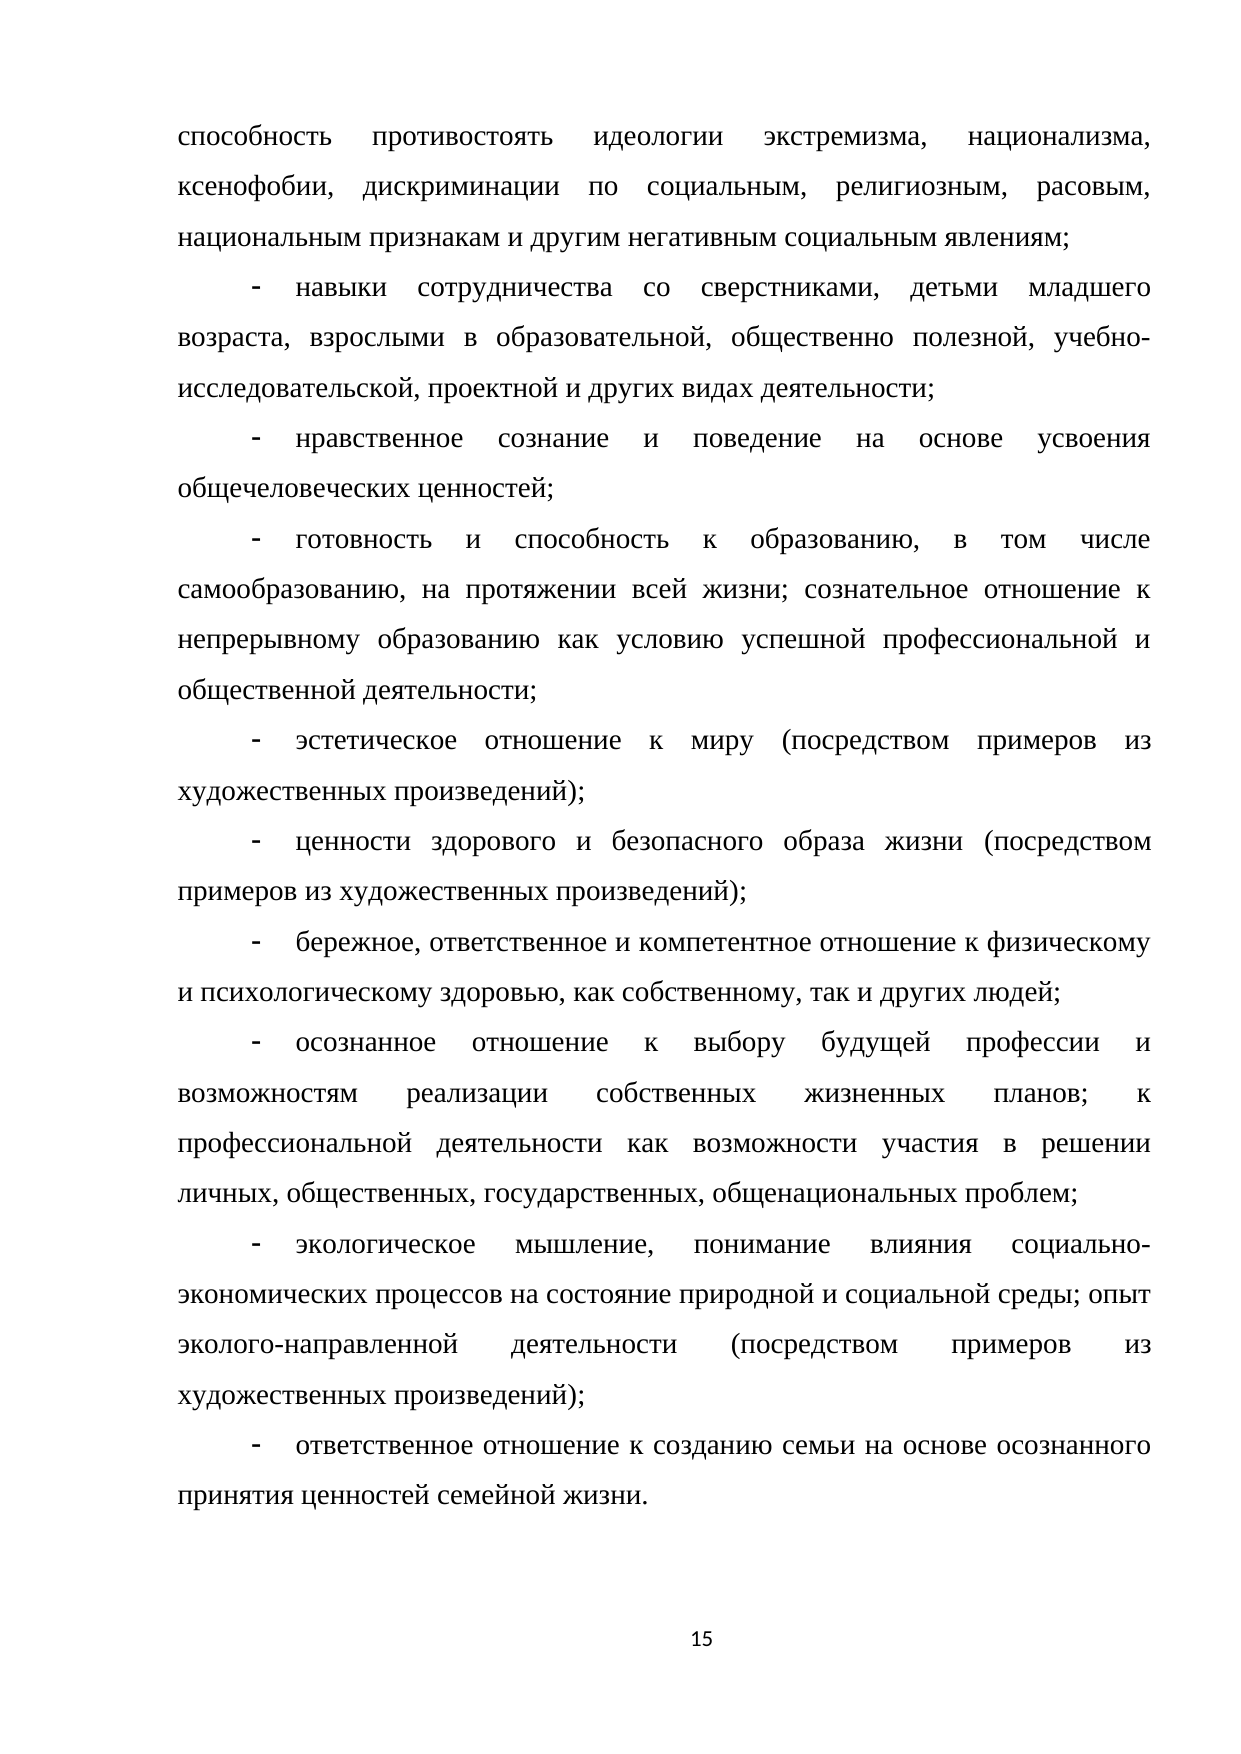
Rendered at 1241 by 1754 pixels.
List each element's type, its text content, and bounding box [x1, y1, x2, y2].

list навыки сотрудничества со сверстниками, детьми младшего возраста, взрослыми в образовательной, общественно полезной, учебно- исследовательской, проектной и других видах деятельности; [177, 269, 1152, 403]
list готовность и способность к образованию, в том числе самообразованию, на протяжении всей жизни; сознательное отношение к непрерывному образованию как условию успешной профессиональной и общественной деятельности; [177, 521, 1152, 705]
list эстетическое отношение к миру (посредством примеров из художественных произведений); [177, 722, 1152, 806]
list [177, 118, 1152, 252]
list осознанное отношение к выбору будущей профессии и возможностям реализации собственных жизненных планов; к профессиональной деятельности как возможности участия в решении личных, общественных, государственных, общенациональных проблем; [177, 1024, 1152, 1209]
list ответственное отношение к созданию семьи на основе осознанного принятия ценностей семейной жизни. [177, 1427, 1152, 1511]
list ценности здорового и безопасного образа жизни (посредством примеров из художественных произведений); [177, 823, 1152, 907]
list экологическое мышление, понимание влияния социально-экономических процессов на состояние природной и социальной среды; опыт эколого-направленной деятельности (посредством примеров из художественных произведений); [177, 1226, 1152, 1410]
list бережное, ответственное и компетентное отношение к физическому и психологическому здоровью, как собственному, так и других людей; [177, 924, 1152, 1008]
list нравственное сознание и поведение на основе усвоения общечеловеческих ценностей; [177, 420, 1152, 504]
